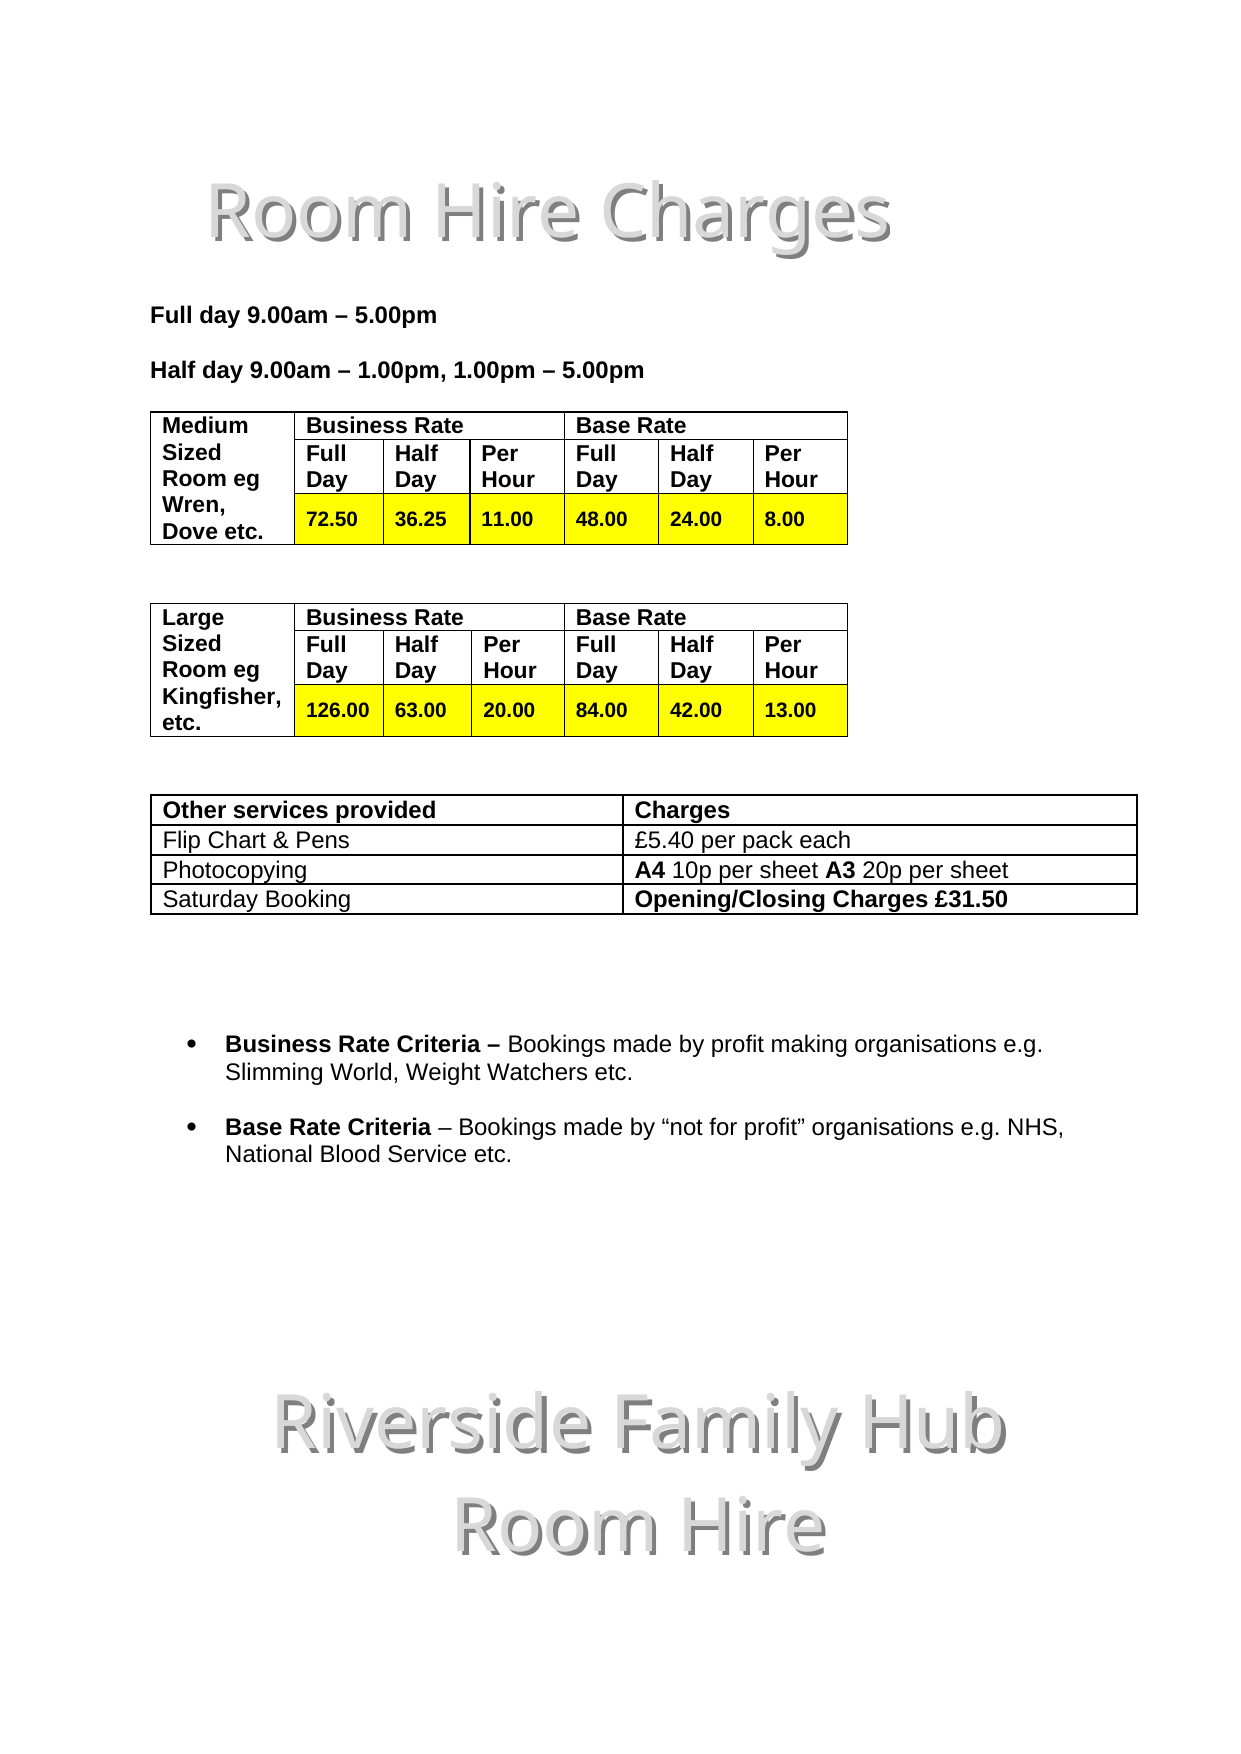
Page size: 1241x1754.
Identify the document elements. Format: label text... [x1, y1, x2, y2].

table_cell Flip Chart & Pens [152, 826, 622, 853]
list Business Rate Criteria – Bookings made by profit making organisations e.g. Slimming World, Weight Watchers etc. [187, 1030, 1107, 1085]
text Half day 9.00am – 1.00pm, 1.00pm – 5.00pm [150, 356, 1107, 384]
table_cell 36.25 [384, 494, 469, 544]
table_cell Per Hour [754, 440, 847, 492]
table_cell Half Day [659, 440, 753, 492]
table_cell Half Day [384, 440, 469, 492]
table_cell Per Hour [754, 631, 847, 684]
table_cell Opening/Closing Charges £31.50 [624, 885, 1136, 913]
table_cell Half Day [659, 631, 753, 684]
table_cell Full Day [295, 631, 383, 684]
table_cell 24.00 [659, 494, 753, 544]
text Full day 9.00am – 5.00pm [150, 301, 1107, 328]
table_cell 13.00 [754, 685, 847, 736]
table_cell 63.00 [384, 685, 471, 736]
table_header Medium Sized Room eg Wren, Dove etc. [151, 413, 294, 544]
table_cell Full Day [295, 440, 383, 492]
table_cell 20.00 [472, 685, 564, 736]
table_header Other services provided [152, 796, 622, 824]
table_cell Full Day [565, 440, 658, 492]
table_cell Photocopying [152, 856, 622, 883]
table_cell 126.00 [295, 685, 383, 736]
table_cell 42.00 [659, 685, 753, 736]
table_cell Half Day [384, 631, 471, 684]
table_cell Per Hour [472, 631, 564, 684]
table_cell 48.00 [565, 494, 658, 544]
table_cell Saturday Booking [152, 885, 622, 913]
table_cell Per Hour [471, 440, 564, 492]
table_header Business Rate [295, 604, 564, 630]
table_cell 72.50 [295, 494, 383, 544]
table_header Large Sized Room eg Kingfisher, etc. [151, 604, 294, 736]
table_cell 8.00 [754, 494, 847, 544]
table_cell 11.00 [471, 494, 564, 544]
table_cell £5.40 per pack each [624, 826, 1136, 853]
table_cell A4 10p per sheet A3 20p per sheet [624, 856, 1136, 883]
table_cell Full Day [565, 631, 658, 684]
table_header Base Rate [565, 604, 847, 630]
table_cell 84.00 [565, 685, 658, 736]
list Base Rate Criteria – Bookings made by “not for profit” organisations e.g. NHS, National Blood Service etc. [187, 1113, 1107, 1168]
table_header Charges [624, 796, 1136, 824]
table_header Business Rate [295, 413, 564, 439]
table_header Base Rate [565, 413, 847, 439]
